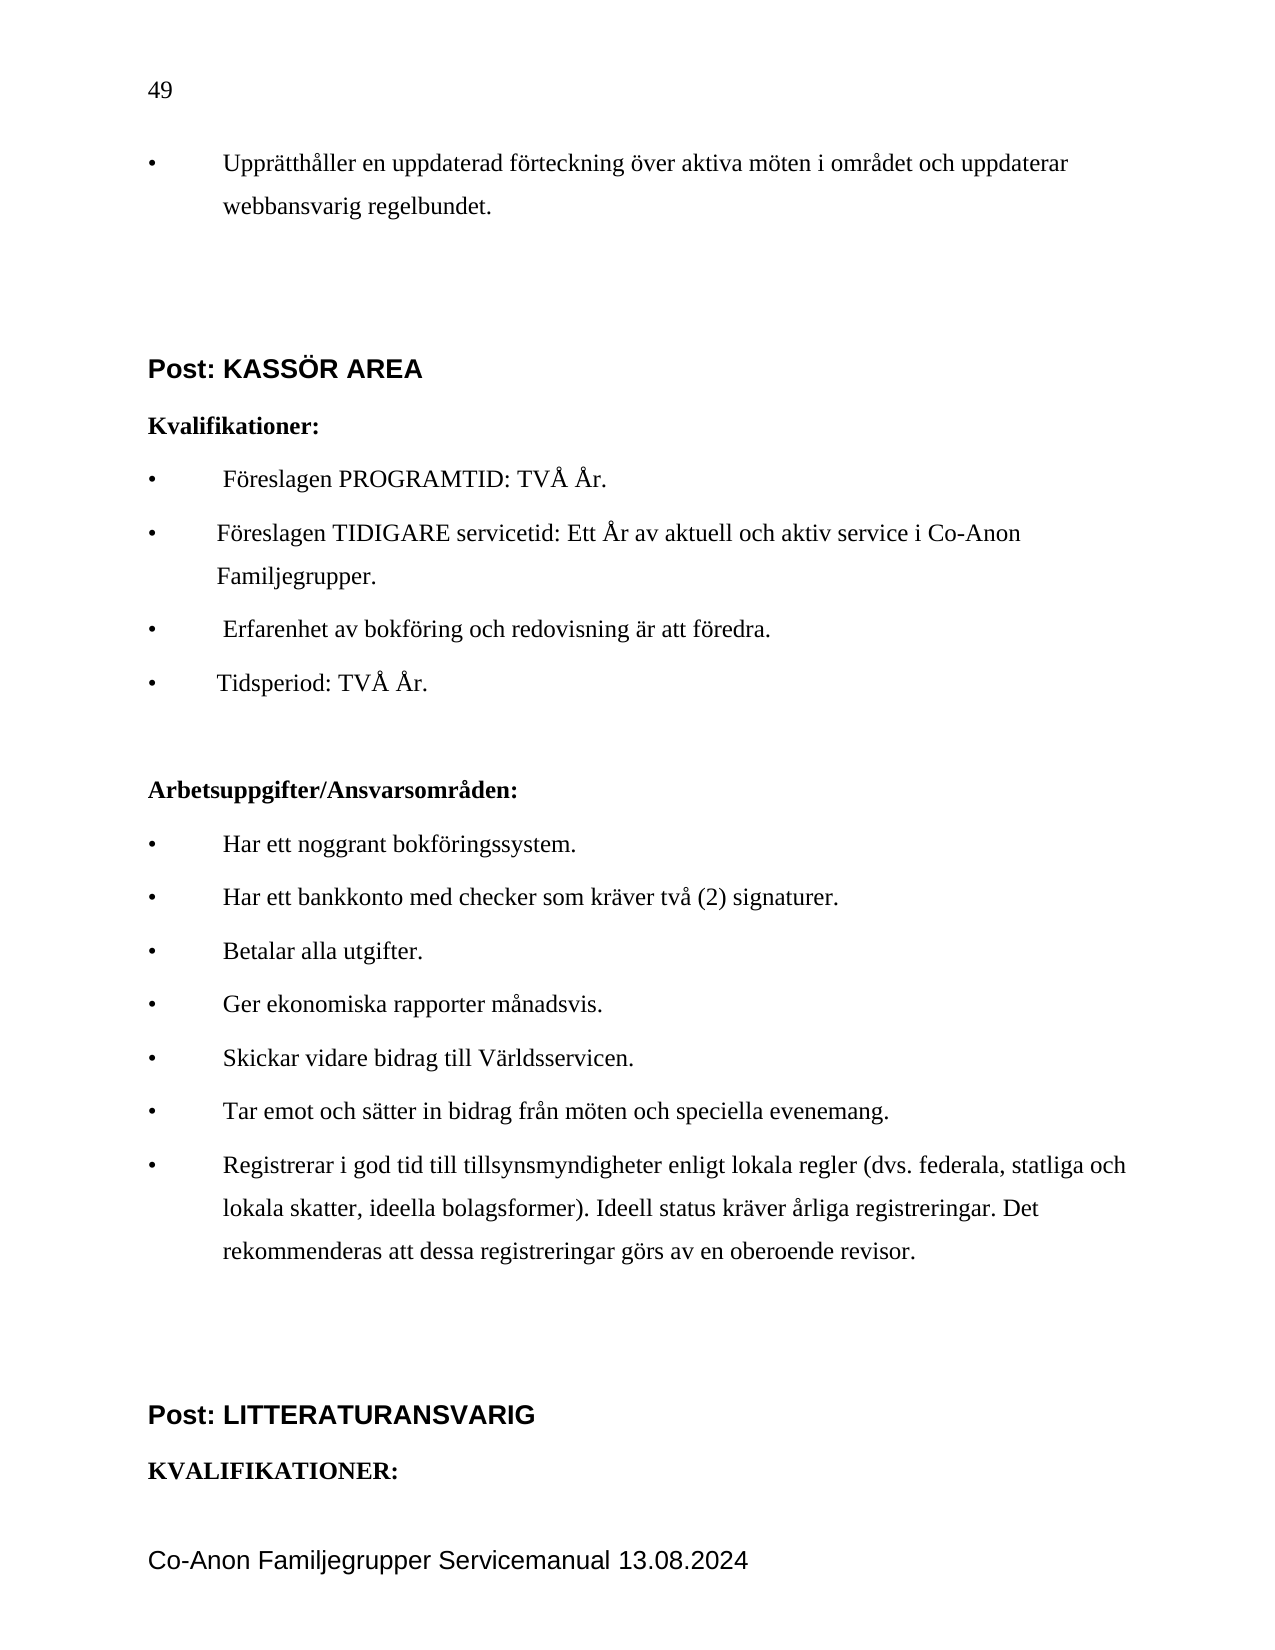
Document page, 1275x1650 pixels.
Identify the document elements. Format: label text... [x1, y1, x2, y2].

list Skickar vidare bidrag till Världsservicen. [148, 1043, 1127, 1072]
list Tar emot och sätter in bidrag från möten och speciella evenemang. [148, 1096, 1127, 1125]
text Post: KASSÖR AREA [148, 353, 1127, 385]
list Har ett noggrant bokföringssystem. [148, 829, 1127, 857]
list Erfarenhet av bokföring och redovisning är att föredra. [148, 614, 1127, 643]
list Föreslagen TIDIGARE servicetid: Ett År av aktuell och aktiv service i Co-Anon Familjegrupper. [148, 518, 1127, 590]
text Post: LITTERATURANSVARIG [148, 1399, 1127, 1430]
list Ger ekonomiska rapporter månadsvis. [148, 989, 1127, 1018]
text KVALIFIKATIONER: [148, 1456, 1127, 1485]
text Kvalifikationer: [148, 411, 1127, 439]
list Tidsperiod: TVÅ År. [148, 668, 1127, 697]
list Registrerar i god tid till tillsynsmyndigheter enligt lokala regler (dvs. federala, statliga och lokala skatter, ideella bolagsformer). Ideell status kräver årliga registreringar. Det rekommenderas att dessa registreringar görs av en oberoende revisor. [148, 1150, 1127, 1265]
list Upprätthåller en uppdaterad förteckning över aktiva möten i området och uppdaterar webbansvarig regelbundet. [148, 148, 1127, 219]
text Arbetsuppgifter/Ansvarsområden: [148, 775, 1127, 804]
list Har ett bankkonto med checker som kräver två (2) signaturer. [148, 882, 1127, 911]
list Föreslagen PROGRAMTID: TVÅ År. [148, 464, 1127, 493]
list Betalar alla utgifter. [148, 936, 1127, 964]
